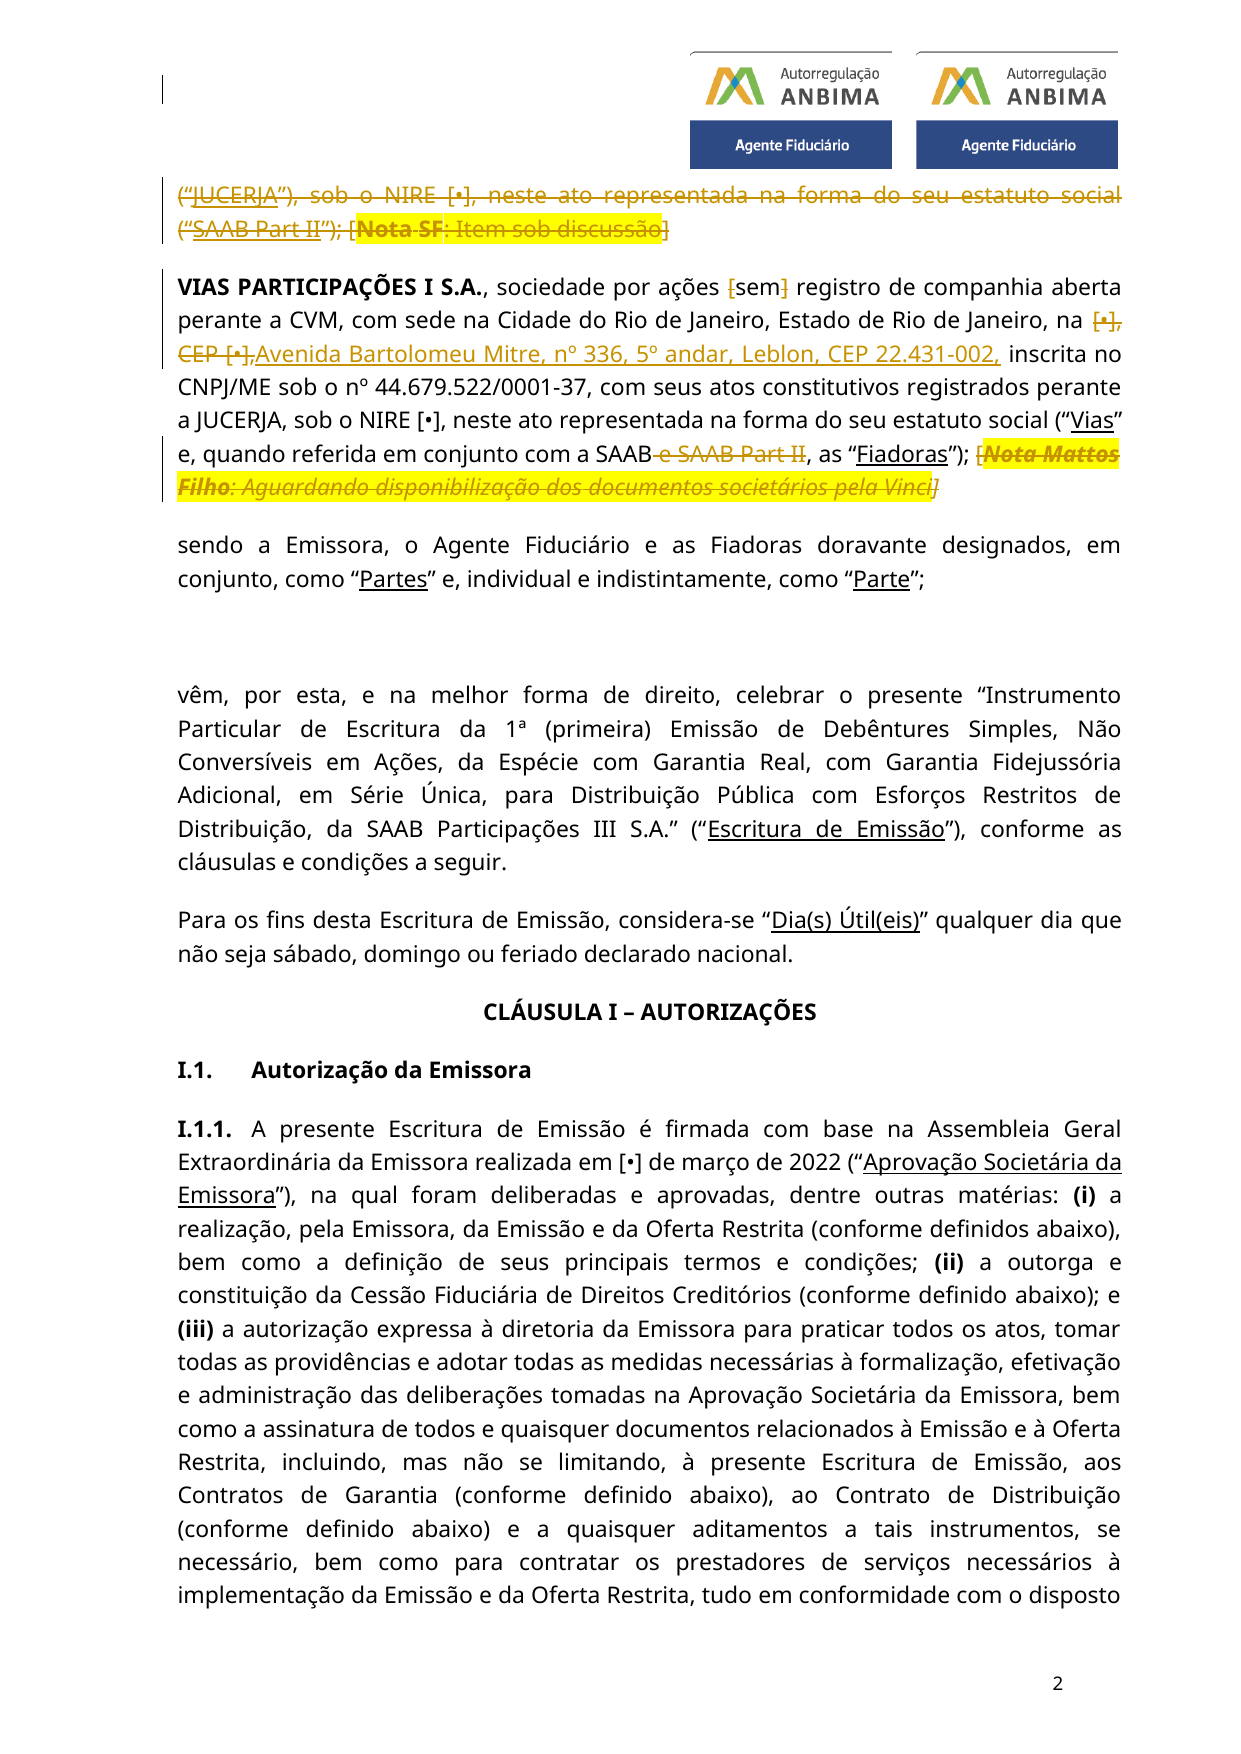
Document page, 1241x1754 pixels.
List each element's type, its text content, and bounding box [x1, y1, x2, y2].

text – AUTORIZAÇÕES [177, 994, 1122, 1027]
text vêm, por esta, e na melhor forma de direito, celebrar o presente “Instrumento Particular de Escritura da 1ª (primeira) Emissão de Debêntures Simples, Não Conversíveis em Ações, da Espécie com Garantia Real, com Garantia Fidejussória Adicional, em Série Única, para Distribuição Pública com Esforços Restritos de Distribuição, da SAAB Participações III S.A.” (“Escritura de Emissão”), conforme as cláusulas e condições a seguir. [177, 677, 1122, 877]
picture [914, 51, 1118, 167]
text Autorização da Emissora [177, 1052, 1122, 1086]
picture [688, 51, 892, 167]
text VIAS PARTICIPAÇÕES I S.A., sociedade por ações sem registro de companhia aberta perante a CVM, com sede na Cidade do Rio de Janeiro, Estado de Rio de Janeiro, na inscrita no CNPJ/ME sob o nº 44.679.522/0001-37, com seus atos constitutivos registrados perante a JUCERJA, sob o NIRE [•], neste ato representada na forma do seu estatuto social (“Vias” e, quando referida em conjunto com a SAAB, as “Fiadoras”); [177, 269, 1122, 502]
text sendo a Emissora, o Agente Fiduciário e as Fiadoras doravante designados, em conjunto, como “Partes” e, individual e indistintamente, como “Parte”; [177, 527, 1122, 594]
text Para os fins desta Escritura de Emissão, considera-se “Dia(s) Útil(eis)” qualquer dia que não seja sábado, domingo ou feriado declarado nacional. [177, 902, 1122, 969]
